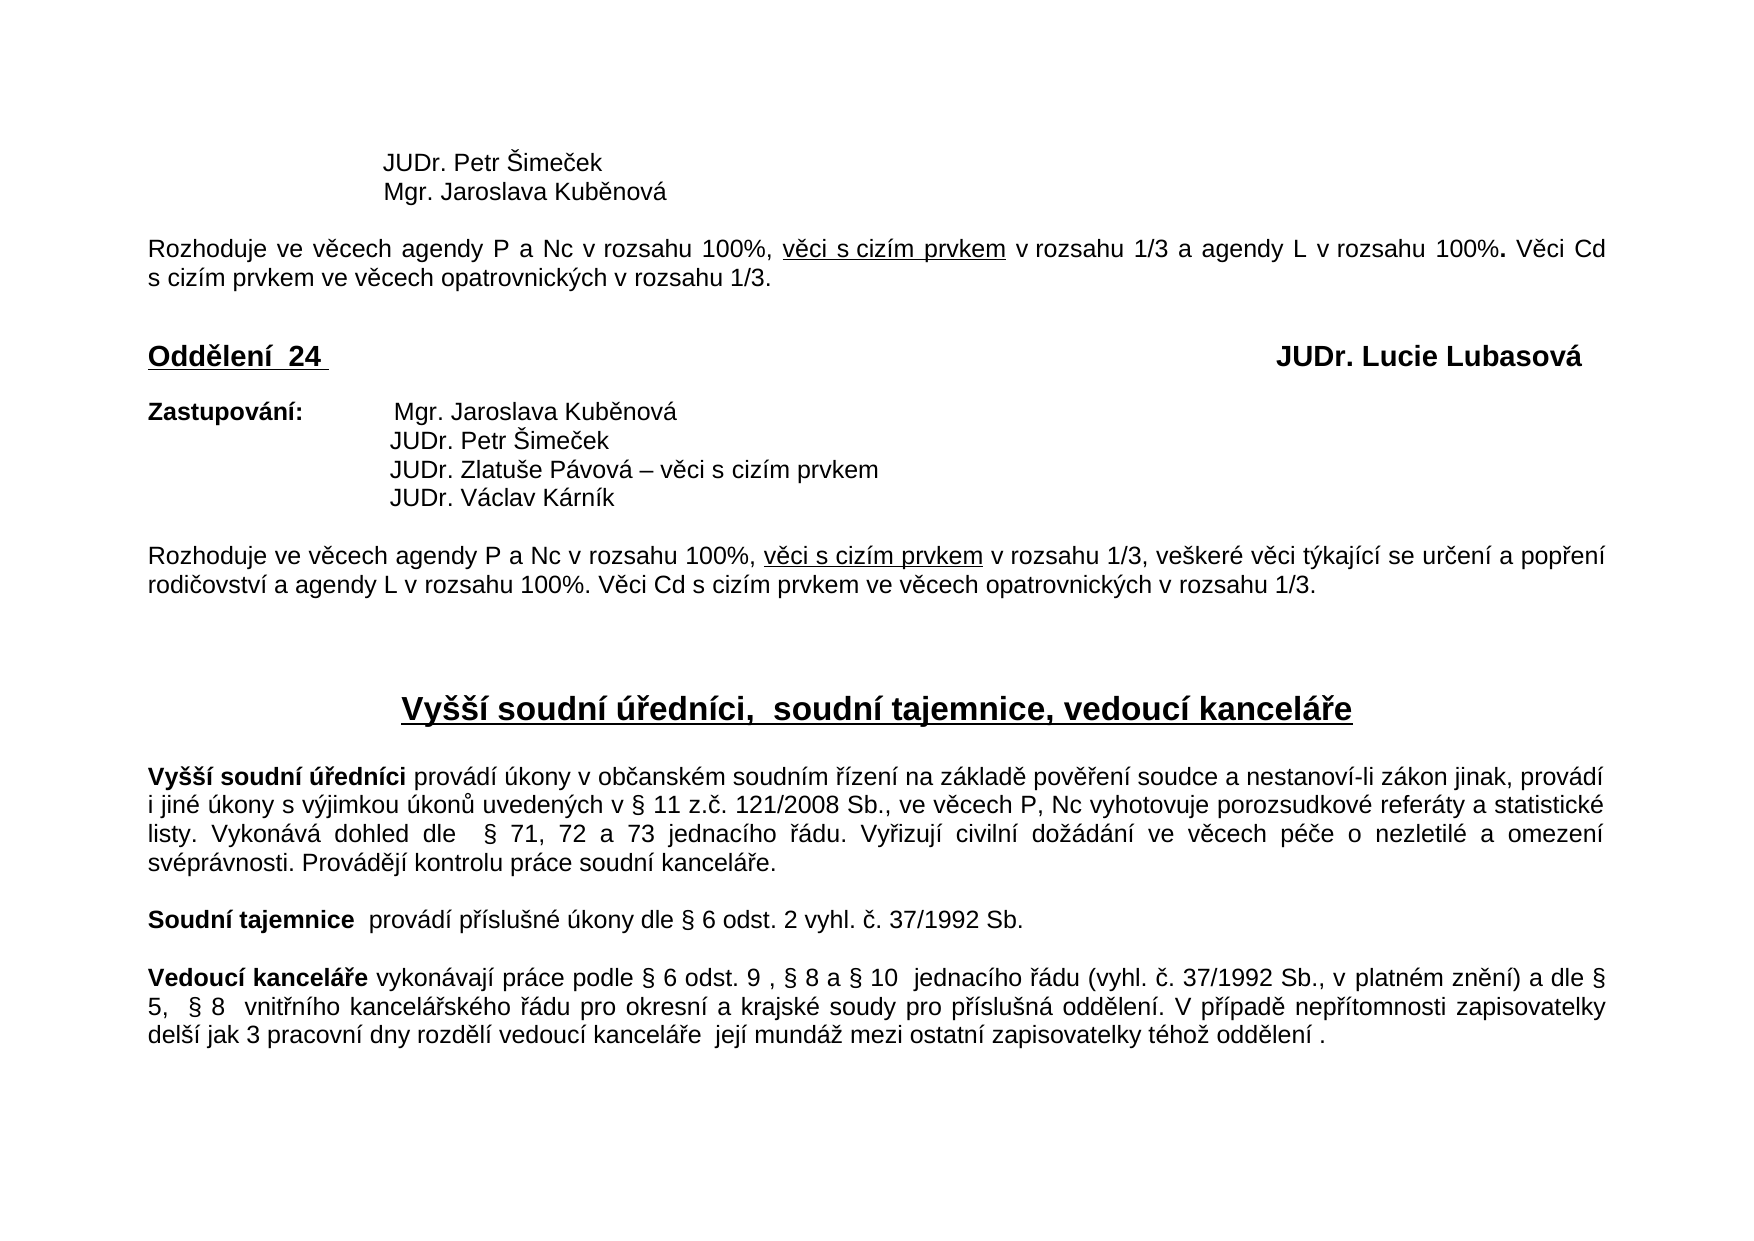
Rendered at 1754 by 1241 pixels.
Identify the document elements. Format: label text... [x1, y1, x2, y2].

text Rozhoduje ve věcech agendy P a Nc v rozsahu 100%, věci s cizím prvkem v rozsahu 1/3, veškeré věci týkající se určení a popření rodičovství a agendy L v rozsahu 100%. Věci Cd s cizím prvkem ve věcech opatrovnických v rozsahu 1/3. [148, 541, 1606, 598]
text Soudní tajemnice provádí příslušné úkony dle § 6 odst. 2 vyhl. č. 37/1992 Sb. [148, 905, 1606, 934]
text Zastupování: Mgr. [148, 397, 1606, 426]
text JUDr. [148, 426, 1606, 454]
text JUDr. – věci s cizím prvkem [148, 454, 1606, 483]
text Oddělení 24 JUDr. Lucie Lubasová [148, 339, 1606, 373]
text JUDr. Václav Kárník [148, 483, 1606, 512]
text Vyšší soudní úředníci, soudní tajemnice, vedoucí kanceláře [148, 689, 1606, 728]
text Mgr. [148, 176, 1606, 205]
text Vedoucí kanceláře vykonávají práce podle § 6 odst. 9 , § § 10 jednacího řádu (vyhl. č. 37/1992 Sb., v platném znění) a dle § 5, § 8 vnitřního kancelářského řádu pro okresní a krajské soudy pro příslušná oddělení. V případě nepřítomnosti zapisovatelky delší jak 3 pracovní dny rozdělí vedoucí kanceláře její mundáž mezi ostatní zapisovatelky téhož oddělení . [148, 963, 1606, 1049]
text Rozhoduje ve věcech agendy P a Nc v rozsahu 100%, věci s cizím prvkem v rozsahu 1/3 a agendy L v rozsahu 100%. Věci Cd s cizím prvkem ve věcech opatrovnických v rozsahu 1/3. [148, 234, 1606, 291]
text Vyšší soudní úředníci provádí úkony v občanském soudním řízení na základě pověření soudce a nestanoví-li zákon jinak, provádí i jiné úkony s výjimkou úkonů uvedených v § 11 z.č. 121/2008 Sb., ve věcech P, Nc vyhotovuje porozsudkové referáty a statistické listy. Vykonává dohled dle § 71, 73 jedcího řádu. Vyřizují civilní dožádání ve věcech péče o nezletilé a omezení svéprávnosti. Provádějí kontrolu práce soudní kanceláře. [148, 761, 1606, 876]
text JUDr. [148, 148, 1606, 176]
